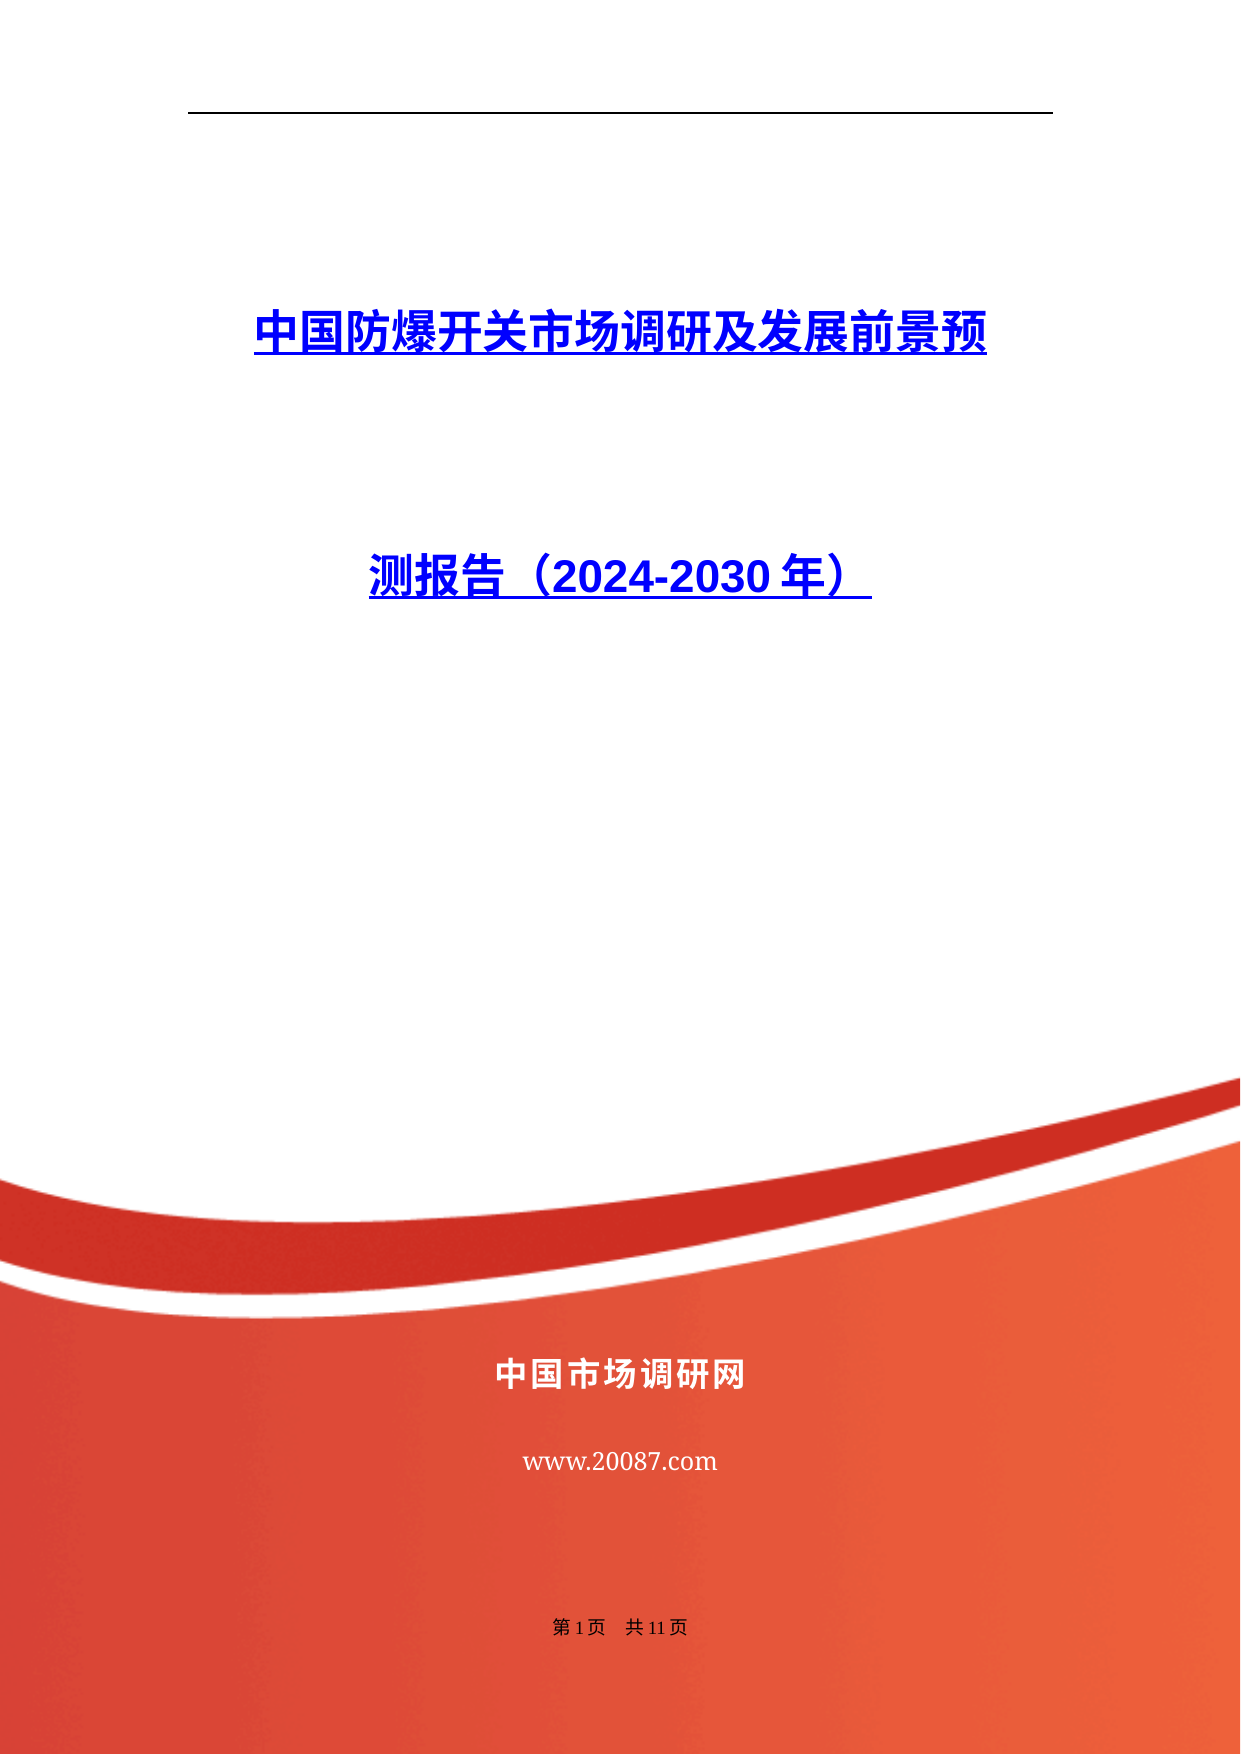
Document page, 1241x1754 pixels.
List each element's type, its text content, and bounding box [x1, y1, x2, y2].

text www.20087.com [187, 1428, 1053, 1493]
subtitle 中国市场调研网 [187, 1339, 1053, 1404]
table_header 中国防爆开关市场调研及发展前景预测报告（2024-2030年） [188, 207, 1053, 773]
picture [0, 1006, 1241, 1754]
